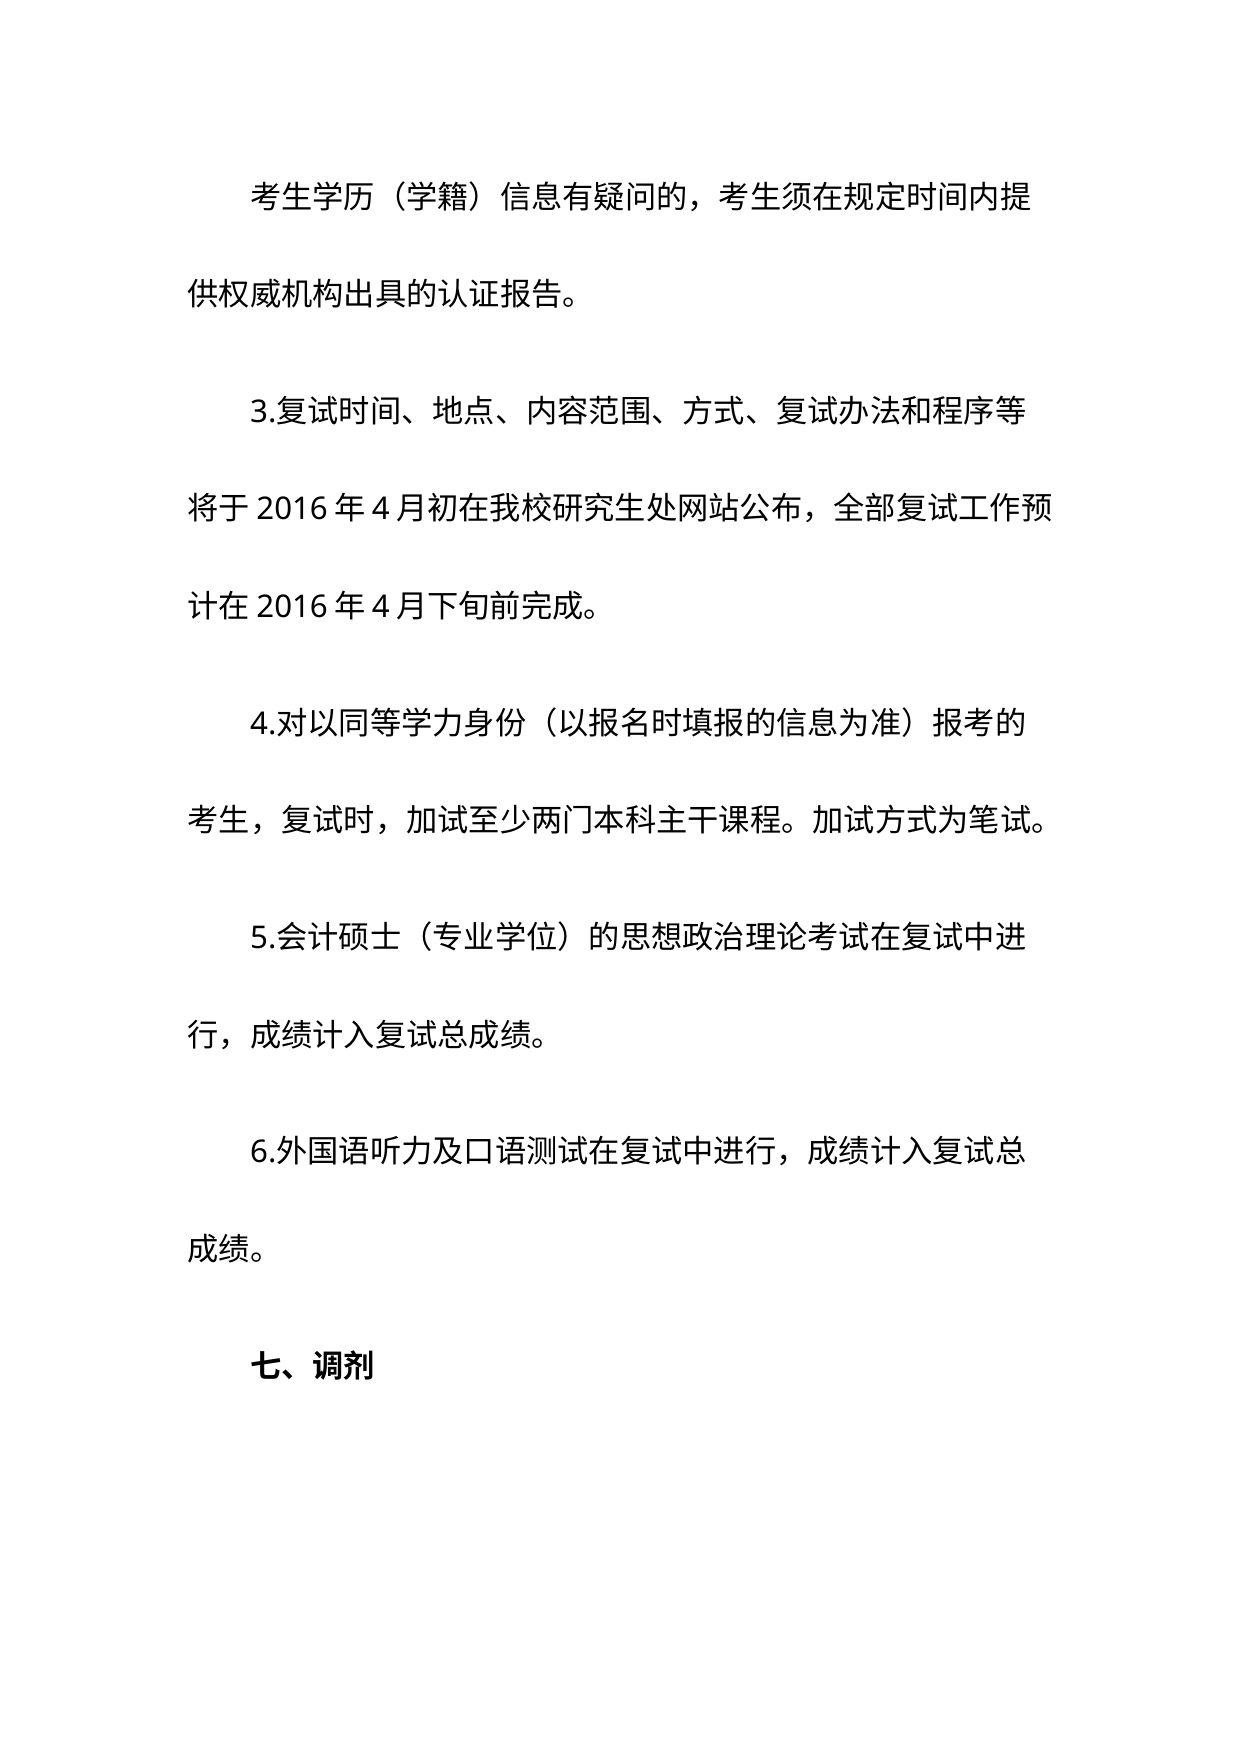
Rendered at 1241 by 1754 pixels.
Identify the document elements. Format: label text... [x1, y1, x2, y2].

text 6.外国语听力及口语测试在复试中进行，成绩计入复试总成绩。 [187, 1117, 1053, 1279]
text 5.会计硕士（专业学位）的思想政治理论考试在复试中进行，成绩计入复试总成绩。 [187, 902, 1053, 1065]
text 考生学历（学籍）信息有疑问的，考生须在规定时间内提供权威机构出具的认证报告。 [187, 162, 1053, 324]
text 七、调剂 [187, 1331, 1053, 1396]
text 3.复试时间、地点、内容范围、方式、复试办法和程序等将于2016年4月初在我校研究生处网站公布，全部复试工作预计在2016年4月下旬前完成。 [187, 376, 1053, 636]
text 4.对以同等学力身份（以报名时填报的信息为准）报考的考生，复试时，加试至少两门本科主干课程。加试方式为笔试。 [187, 688, 1053, 851]
